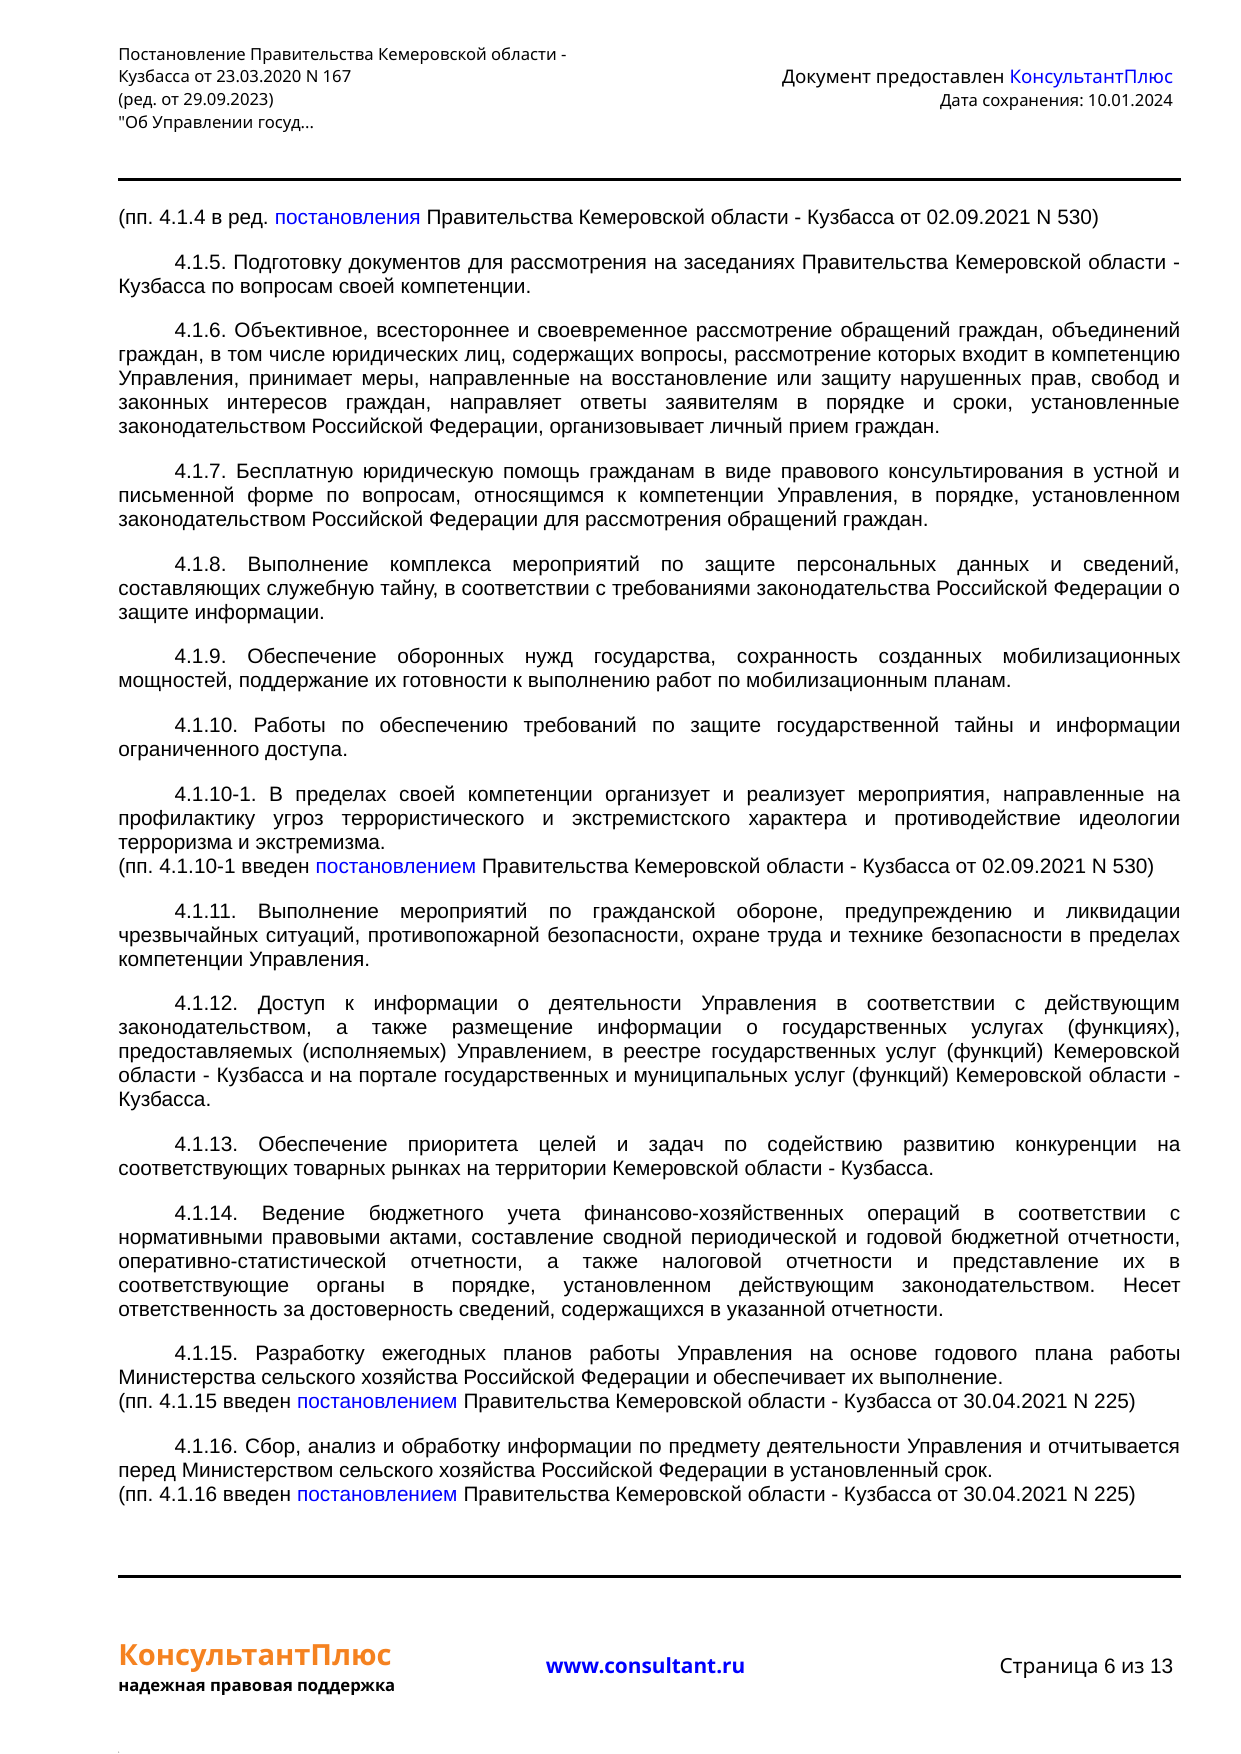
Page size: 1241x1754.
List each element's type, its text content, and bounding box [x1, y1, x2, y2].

text 4.1.5. Подготовку документов для рассмотрения на заседаниях Правительства Кемеровской области - Кузбасса по вопросам своей компетенции. [118, 249, 1181, 297]
text 4.1.10-1. В пределах своей компетенции организует и реализует мероприятия, направленные на профилактику угроз террористического и экстремистского характера и противодействие идеологии терроризма и экстремизма. [118, 782, 1181, 854]
text 4.1.12. Доступ к информации о деятельности Управления в соответствии с действующим законодательством, а также размещение информации о государственных услугах (функциях), предоставляемых (исполняемых) Управлением, в реестре государственных услуг (функций) Кемеровской области - Кузбасса и на портале государственных и муниципальных услуг (функций) Кемеровской области - Кузбасса. [118, 991, 1181, 1111]
text 4.1.10. Работы по обеспечению требований по защите государственной тайны и информации ограниченного доступа. [118, 713, 1181, 761]
text (пп. 4.1.4 в ред. постановления Правительства Кемеровской области - Кузбасса от 02.09.2021 N 530) [118, 205, 1181, 229]
text 4.1.11. Выполнение мероприятий по гражданской обороне, предупреждению и ликвидации чрезвычайных ситуаций, противопожарной безопасности, охране труда и технике безопасности в пределах компетенции Управления. [118, 898, 1181, 970]
text 4.1.15. Разработку ежегодных планов работы Управления на основе годового плана работы Министерства сельского хозяйства Российской Федерации и обеспечивает их выполнение. [118, 1341, 1181, 1389]
text 4.1.6. Объективное, всестороннее и своевременное рассмотрение обращений граждан, объединений граждан, в том числе юридических лиц, содержащих вопросы, рассмотрение которых входит в компетенцию Управления, принимает меры, направленные на восстановление или защиту нарушенных прав, свобод и законных интересов граждан, направляет ответы заявителям в порядке и сроки, установленные законодательством Российской Федерации, организовывает личный прием граждан. [118, 318, 1181, 438]
text (пп. 4.1.10-1 введен постановлением Правительства Кемеровской области - Кузбасса от 02.09.2021 N 530) [118, 854, 1181, 878]
text 4.1.16. Сбор, анализ и обработку информации по предмету деятельности Управления и отчитывается перед Министерством сельского хозяйства Российской Федерации в установленный срок. [118, 1434, 1181, 1482]
text (пп. 4.1.15 введен постановлением Правительства Кемеровской области - Кузбасса от 30.04.2021 N 225) [118, 1389, 1181, 1413]
text (пп. 4.1.16 введен постановлением Правительства Кемеровской области - Кузбасса от 30.04.2021 N 225) [118, 1482, 1181, 1506]
text 4.1.8. Выполнение комплекса мероприятий по защите персональных данных и сведений, составляющих служебную тайну, в соответствии с требованиями законодательства Российской Федерации о защите информации. [118, 552, 1181, 623]
text 4.1.7. Бесплатную юридическую помощь гражданам в виде правового консультирования в устной и письменной форме по вопросам, относящимся к компетенции Управления, в порядке, установленном законодательством Российской Федерации для рассмотрения обращений граждан. [118, 459, 1181, 531]
text 4.1.9. Обеспечение оборонных нужд государства, сохранность созданных мобилизационных мощностей, поддержание их готовности к выполнению работ по мобилизационным планам. [118, 644, 1181, 692]
text 4.1.13. Обеспечение приоритета целей и задач по содействию развитию конкуренции на соответствующих товарных рынках на территории Кемеровской области - Кузбасса. [118, 1132, 1181, 1180]
text 4.1.14. Ведение бюджетного учета финансово-хозяйственных операций в соответствии с нормативными правовыми актами, составление сводной периодической и годовой бюджетной отчетности, оперативно-статистической отчетности, а также налоговой отчетности и представление их в соответствующие органы в порядке, установленном действующим законодательством. Несет ответственность за достоверность сведений, содержащихся в указанной отчетности. [118, 1201, 1181, 1320]
